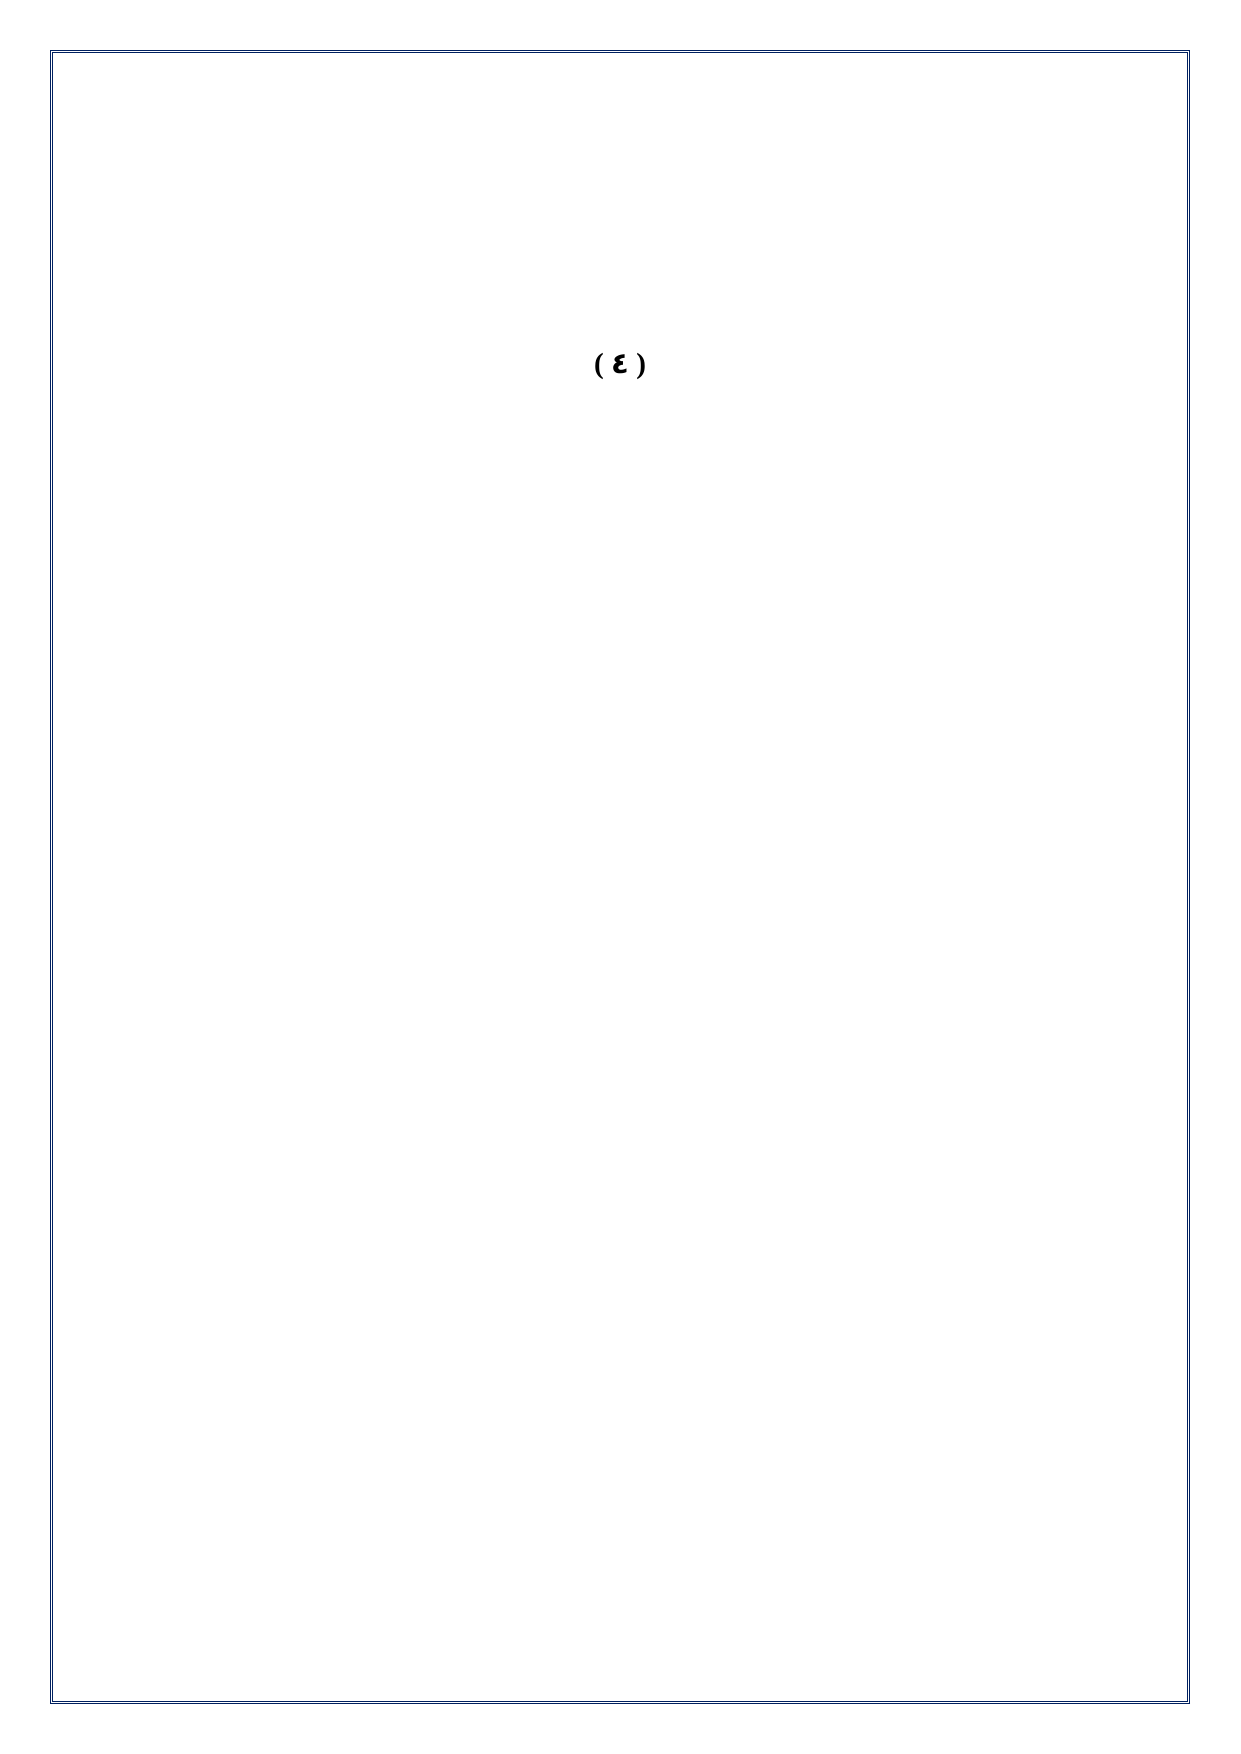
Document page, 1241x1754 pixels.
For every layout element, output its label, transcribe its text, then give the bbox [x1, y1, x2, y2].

text ( ٤ ) [75, 347, 1165, 380]
